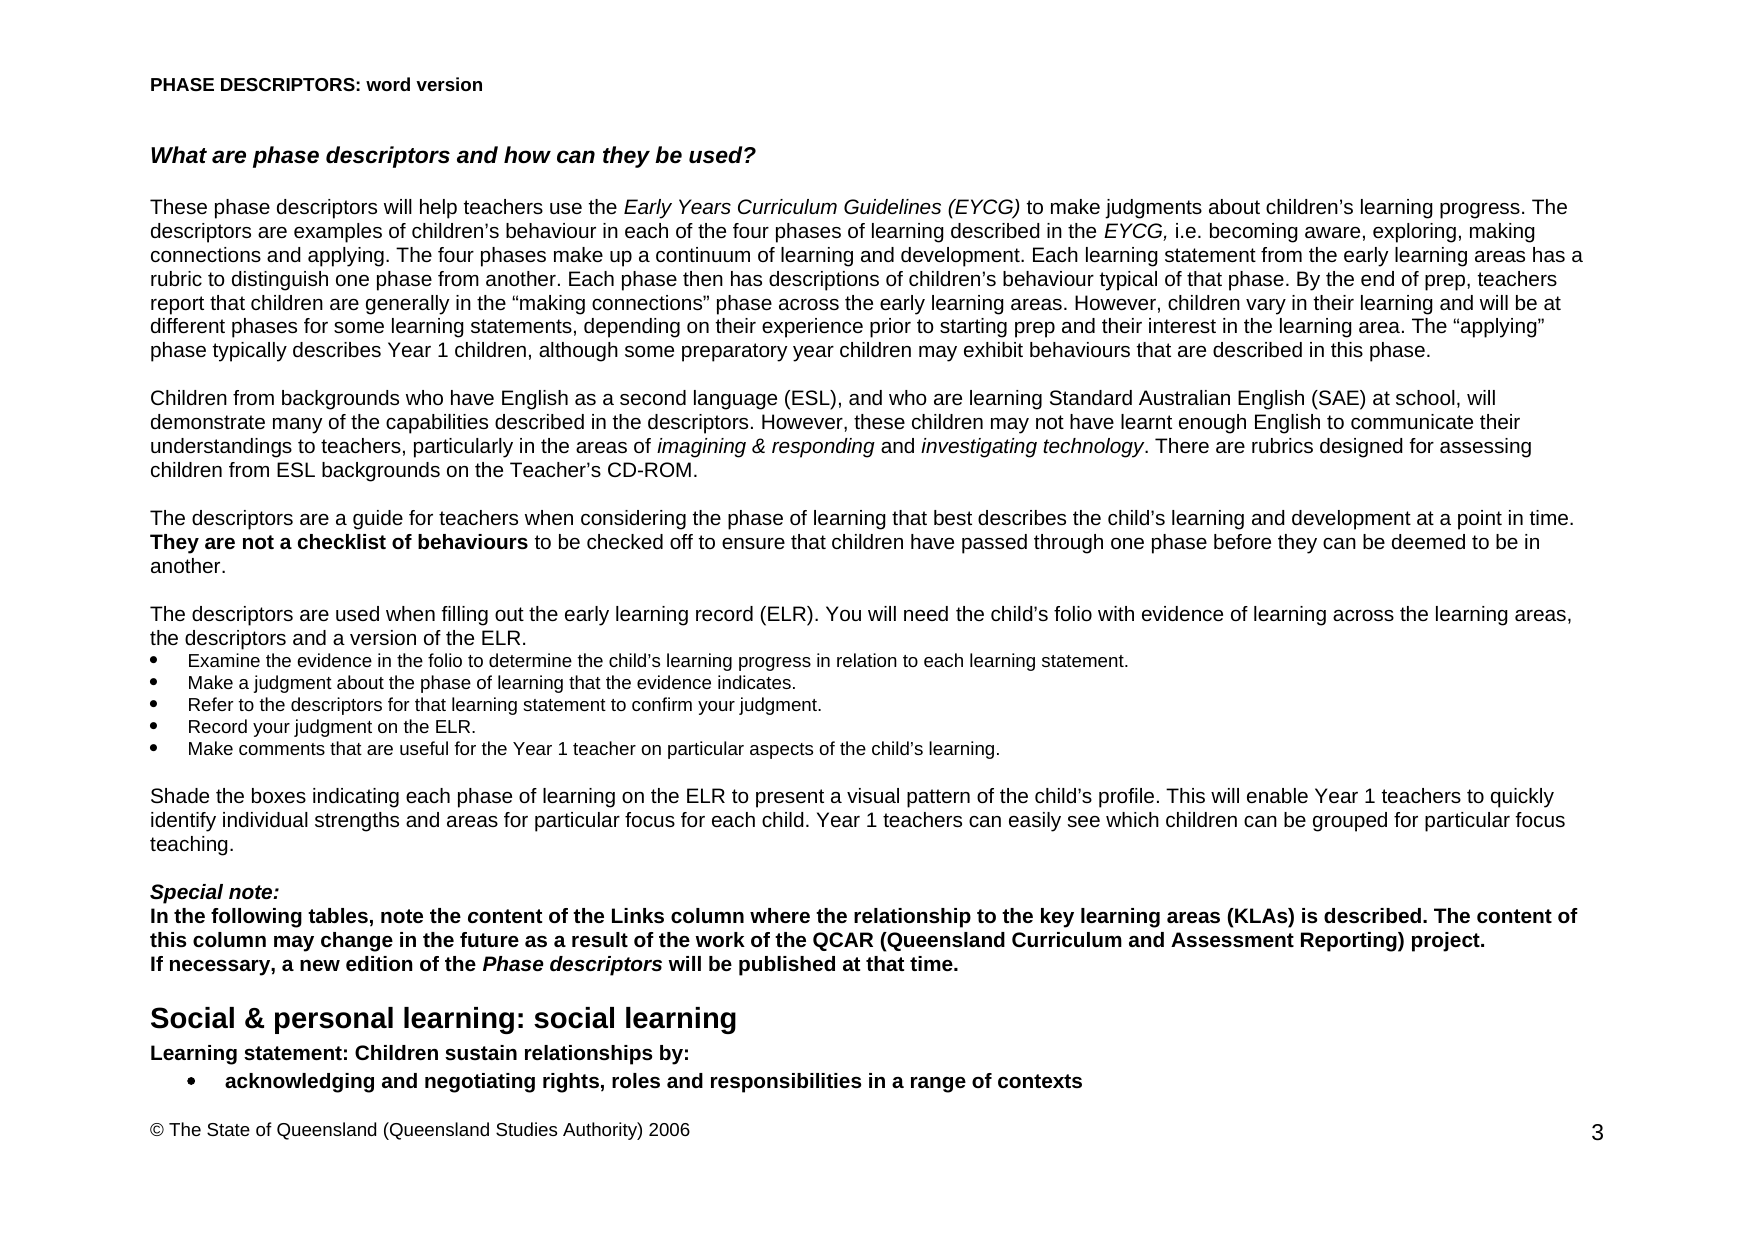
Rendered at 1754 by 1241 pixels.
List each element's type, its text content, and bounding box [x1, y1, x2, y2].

list Refer to the descriptors for that learning statement to confirm your judgment. [150, 694, 1604, 716]
text The descriptors are used when filling out the early learning record (ELR). You will need the child’s folio with evidence of learning across the learning areas, the descriptors and a version of the ELR. [150, 602, 1604, 650]
subtitle Social & personal learning: social learning [150, 1001, 1604, 1034]
text These phase descriptors will help teachers use the Early Years Curriculum Guidelines (EYCG) to make judgments about children’s learning progress. The descriptors are examples of children’s behaviour in each of the four phases of learning described in the EYCG, i.e. becoming aware, exploring, making connections and applying. The four phases make up a continuum of learning and development. Each learning statement from the early learning areas has a rubric to distinguish one phase from another. Each phase then has descriptions of children’s behaviour typical of that phase. By the end of prep, teachers report that children are generally in the “making connections” phase across the early learning areas. However, children vary in their learning and will be at different phases for some learning statements, depending on their experience prior to starting prep and their interest in the learning area. The “applying” phase typically describes Year 1 children, although some preparatory year children may exhibit behaviours that are described in this phase. [150, 194, 1604, 362]
list Make a judgment about the phase of learning that the evidence indicates. [150, 672, 1604, 694]
list Examine the evidence in the folio to determine the child’s learning progress in relation to each learning statement. [150, 650, 1604, 672]
text Shade the boxes indicating each phase of learning on the ELR to present a visual pattern of the child’s profile. This will enable Year 1 teachers to quickly identify individual strengths and areas for particular focus for each child. Year 1 teachers can easily see which children can be grouped for particular focus teaching. [150, 784, 1604, 856]
text Special note: [150, 880, 1604, 904]
text The descriptors are a guide for teachers when considering the phase of learning that best describes the child’s learning and development at a point in time. They are not a checklist of behaviours to be checked off to ensure that children have passed through one phase before they can be deemed to be in another. [150, 506, 1604, 578]
text What are phase descriptors and how can they be used? [150, 142, 1604, 168]
text Children from backgrounds who have English as a second language (ESL), and who are learning Standard Australian English (SAE) at school, will demonstrate many of the capabilities described in the descriptors. However, these children may not have learnt enough English to communicate their understandings to teachers, particularly in the areas of imagining & responding and investigating technology. There are rubrics designed for assessing children from ESL backgrounds on the Teacher’s CD-ROM. [150, 386, 1604, 482]
text Learning statement: Children sustain relationships by: [150, 1041, 1604, 1064]
text If necessary, a new edition of the Phase descriptors will be published at that time. [150, 952, 1604, 976]
list Make comments that are useful for the Year 1 teacher on particular aspects of the child’s learning. [150, 738, 1604, 760]
text In the following tables, note the content of the Links column where the relationship to the key learning areas (KLAs) is described. The content of this column may change in the future as a result of the work of the QCAR ( Curriculum and Assessment Reporting) project. [150, 904, 1604, 952]
list Record your judgment on the ELR. [150, 716, 1604, 738]
list acknowledging and negotiating rights, roles and responsibilities in a range of contexts [187, 1069, 1604, 1093]
